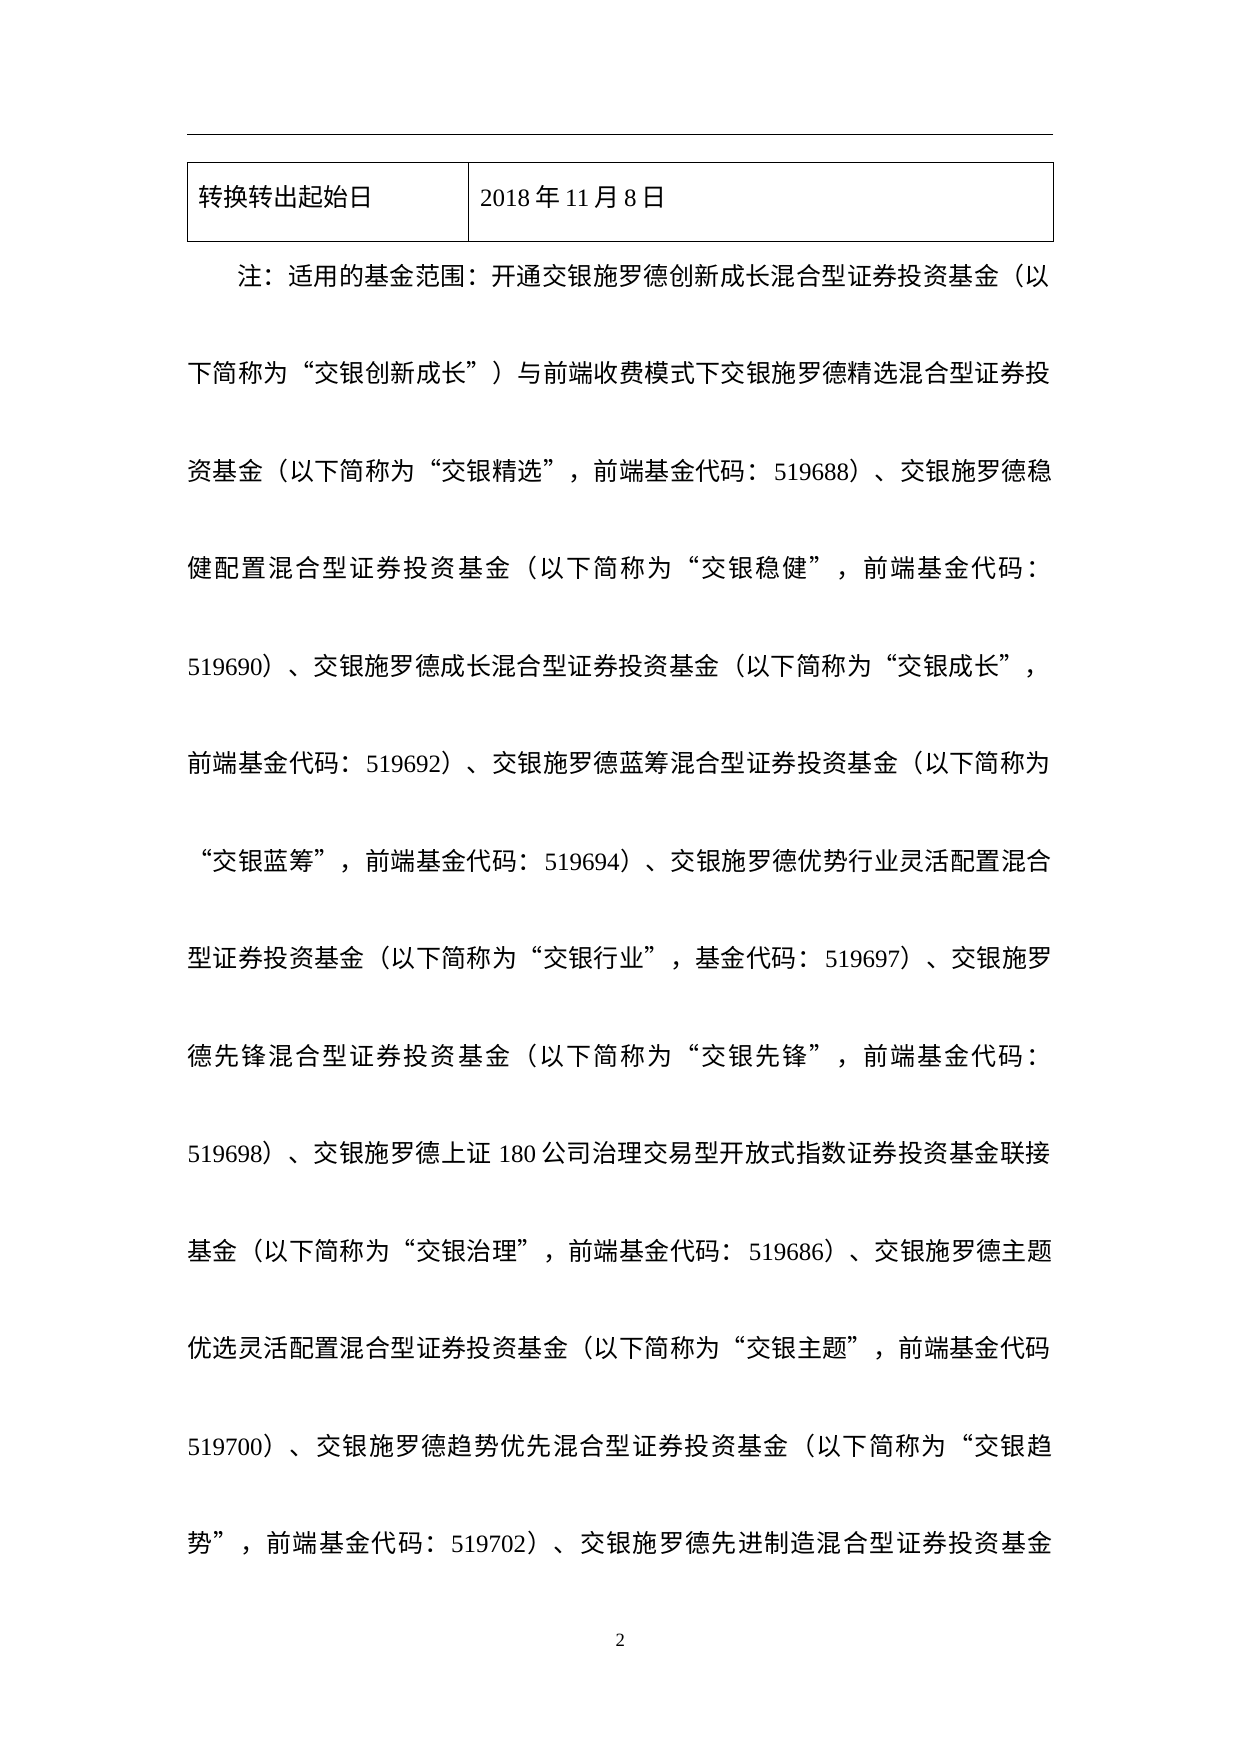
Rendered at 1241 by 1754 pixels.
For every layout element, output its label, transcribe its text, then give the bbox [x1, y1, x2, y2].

table_cell 2018年11月8日 [469, 163, 1053, 241]
table_cell 转换转出起始日 [188, 163, 468, 241]
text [187, 242, 1053, 1574]
